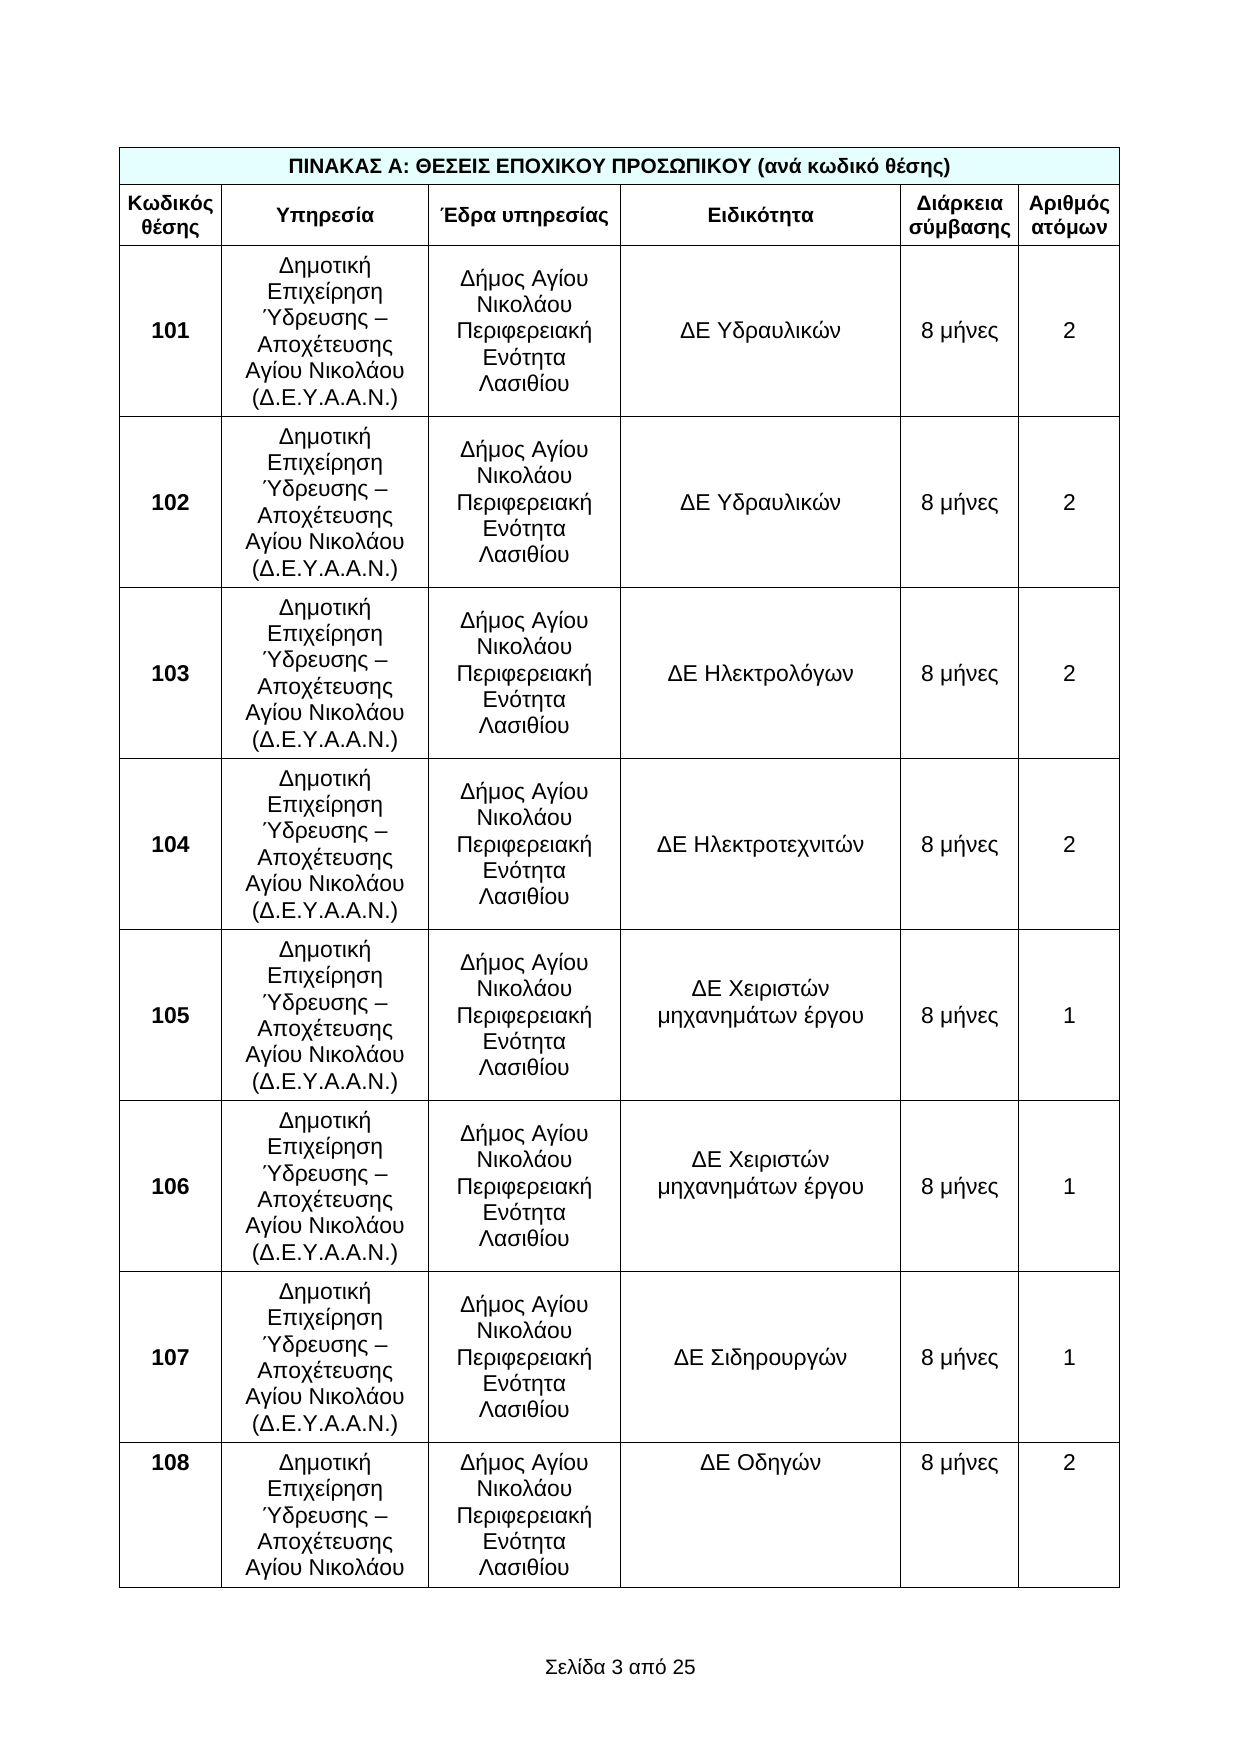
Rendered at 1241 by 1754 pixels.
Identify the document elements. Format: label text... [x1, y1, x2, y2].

table_cell Δημοτική Επιχείρηση Ύδρευσης – Αποχέτευσης Αγίου Νικολάου (Δ.Ε.Υ.Α.Α.Ν.) [222, 417, 428, 587]
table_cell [429, 1272, 620, 1442]
table_cell ΔΕ Ηλεκτροτεχνιτών [621, 759, 900, 929]
table_cell 105 [120, 930, 221, 1100]
table_cell ΔΕ Υδραυλικών [621, 246, 900, 416]
table_cell Δημοτική Επιχείρηση Ύδρευσης – Αποχέτευσης Αγίου Νικολάου (Δ.Ε.Υ.Α.Α.Ν.) [222, 759, 428, 929]
table_cell Δημοτική Επιχείρηση Ύδρευσης – Αποχέτευσης Αγίου Νικολάου (Δ.Ε.Υ.Α.Α.Ν.) [222, 930, 428, 1100]
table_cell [222, 1272, 428, 1442]
table_cell 1 [1019, 1101, 1119, 1271]
table_cell Δήμος Αγίου Νικολάου Περιφερειακή Ενότητα Λασιθίου [429, 417, 620, 587]
table_cell 1 [1019, 1272, 1119, 1442]
table_cell 107 [120, 1272, 221, 1442]
table_cell Δημοτική Επιχείρηση Ύδρευσης – Αποχέτευσης Αγίου Νικολάου (Δ.Ε.Υ.Α.Α.Ν.) [222, 588, 428, 758]
table_cell 8 μήνες [901, 930, 1018, 1100]
table_header ΠΙΝΑΚΑΣ Α: ΘΕΣΕΙΣ ΕΠΟΧΙΚΟΥ ΠΡΟΣΩΠΙΚΟΥ (ανά κωδικό θέσης) [120, 148, 1119, 184]
table_cell 8 μήνες [901, 417, 1018, 587]
table_cell Κωδικός θέσης [120, 185, 221, 245]
table_cell 2 [1019, 417, 1119, 587]
table_cell 2 [1019, 588, 1119, 758]
table_cell Έδρα υπηρεσίας [429, 185, 620, 245]
table_cell Υπηρεσία [222, 185, 428, 245]
table_cell Δήμος Αγίου Νικολάου Περιφερειακή Ενότητα Λασιθίου [429, 1101, 620, 1271]
table_cell Δήμος Αγίου Νικολάου Περιφερειακή Ενότητα Λασιθίου [429, 759, 620, 929]
table_cell 8 μήνες [901, 1443, 1018, 1587]
table_cell 104 [120, 759, 221, 929]
table_cell Δημοτική Επιχείρηση Ύδρευσης – Αποχέτευσης Αγίου Νικολάου (Δ.Ε.Υ.Α.Α.Ν.) [222, 246, 428, 416]
table_cell 8 μήνες [901, 1101, 1018, 1271]
table_cell 8 μήνες [901, 588, 1018, 758]
table_cell 8 μήνες [901, 759, 1018, 929]
table_cell 101 [120, 246, 221, 416]
table_cell ΔΕ Χειριστών μηχανημάτων έργου [621, 930, 900, 1100]
table_cell Αριθμός ατόμων [1019, 185, 1119, 245]
table_cell 2 [1019, 246, 1119, 416]
table_cell ΔΕ Χειριστών μηχανημάτων έργου [621, 1101, 900, 1271]
table_cell 106 [120, 1101, 221, 1271]
table_cell 108 [120, 1443, 221, 1587]
table_cell Δήμος Αγίου Νικολάου Περιφερειακή Ενότητα Λασιθίου [429, 588, 620, 758]
table_cell Διάρκεια σύμβασης [901, 185, 1018, 245]
table_cell ΔΕ Οδηγών [621, 1443, 900, 1587]
table_cell 8 μήνες [901, 246, 1018, 416]
table_cell ΔΕ Σιδηρουργών [621, 1272, 900, 1442]
table_cell 103 [120, 588, 221, 758]
table_cell 2 [1019, 759, 1119, 929]
table_cell Ειδικότητα [621, 185, 900, 245]
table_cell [429, 1443, 620, 1587]
table_cell Δημοτική Επιχείρηση Ύδρευσης – Αποχέτευσης Αγίου Νικολάου (Δ.Ε.Υ.Α.Α.Ν.) [222, 1101, 428, 1271]
table_cell ΔΕ Ηλεκτρολόγων [621, 588, 900, 758]
table_cell 1 [1019, 930, 1119, 1100]
table_cell Δήμος Αγίου Νικολάου Περιφερειακή Ενότητα Λασιθίου [429, 930, 620, 1100]
table_cell Δήμος Αγίου Νικολάου Περιφερειακή Ενότητα Λασιθίου [429, 246, 620, 416]
table_cell 8 μήνες [901, 1272, 1018, 1442]
table_cell 102 [120, 417, 221, 587]
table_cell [222, 1443, 428, 1587]
table_cell 2 [1019, 1443, 1119, 1587]
table_cell ΔΕ Υδραυλικών [621, 417, 900, 587]
